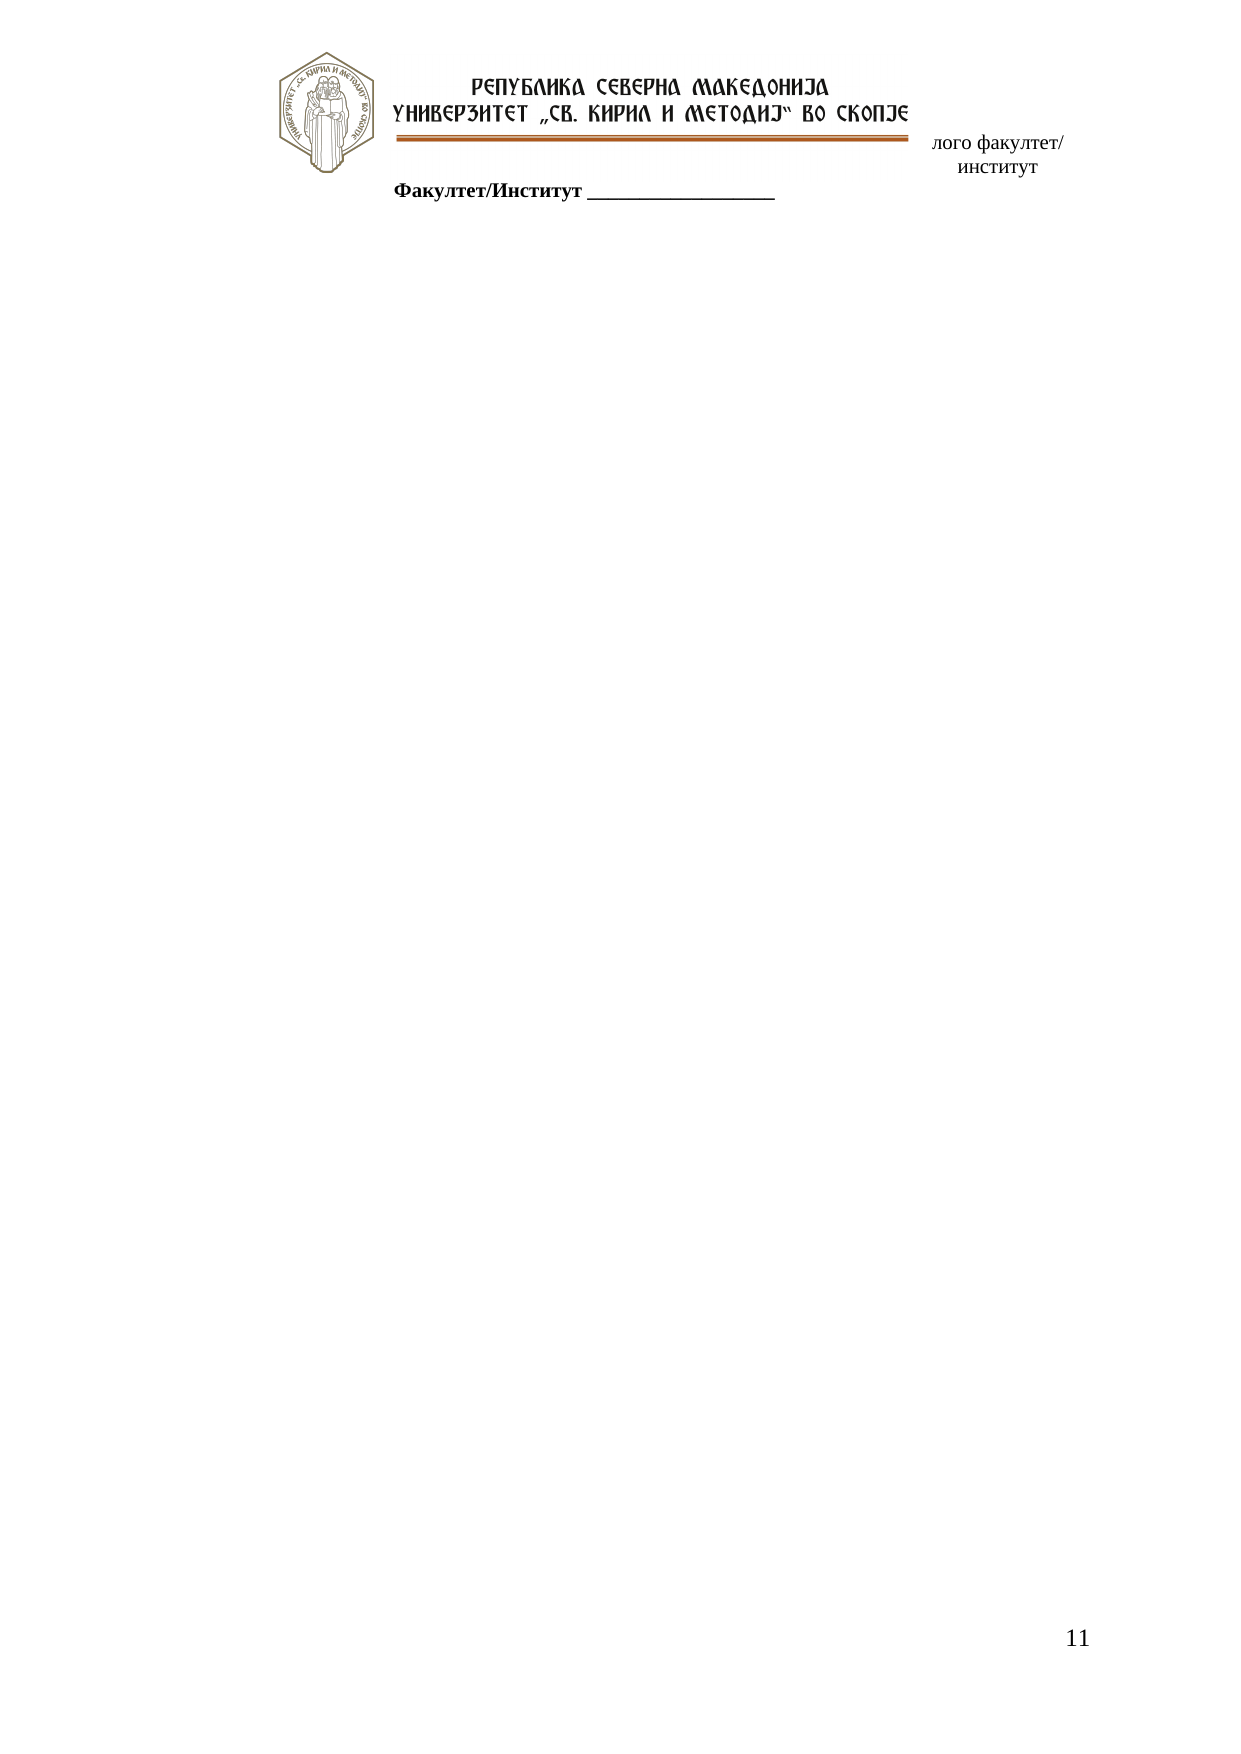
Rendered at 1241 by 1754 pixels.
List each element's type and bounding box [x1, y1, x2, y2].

picture [226, 49, 909, 182]
